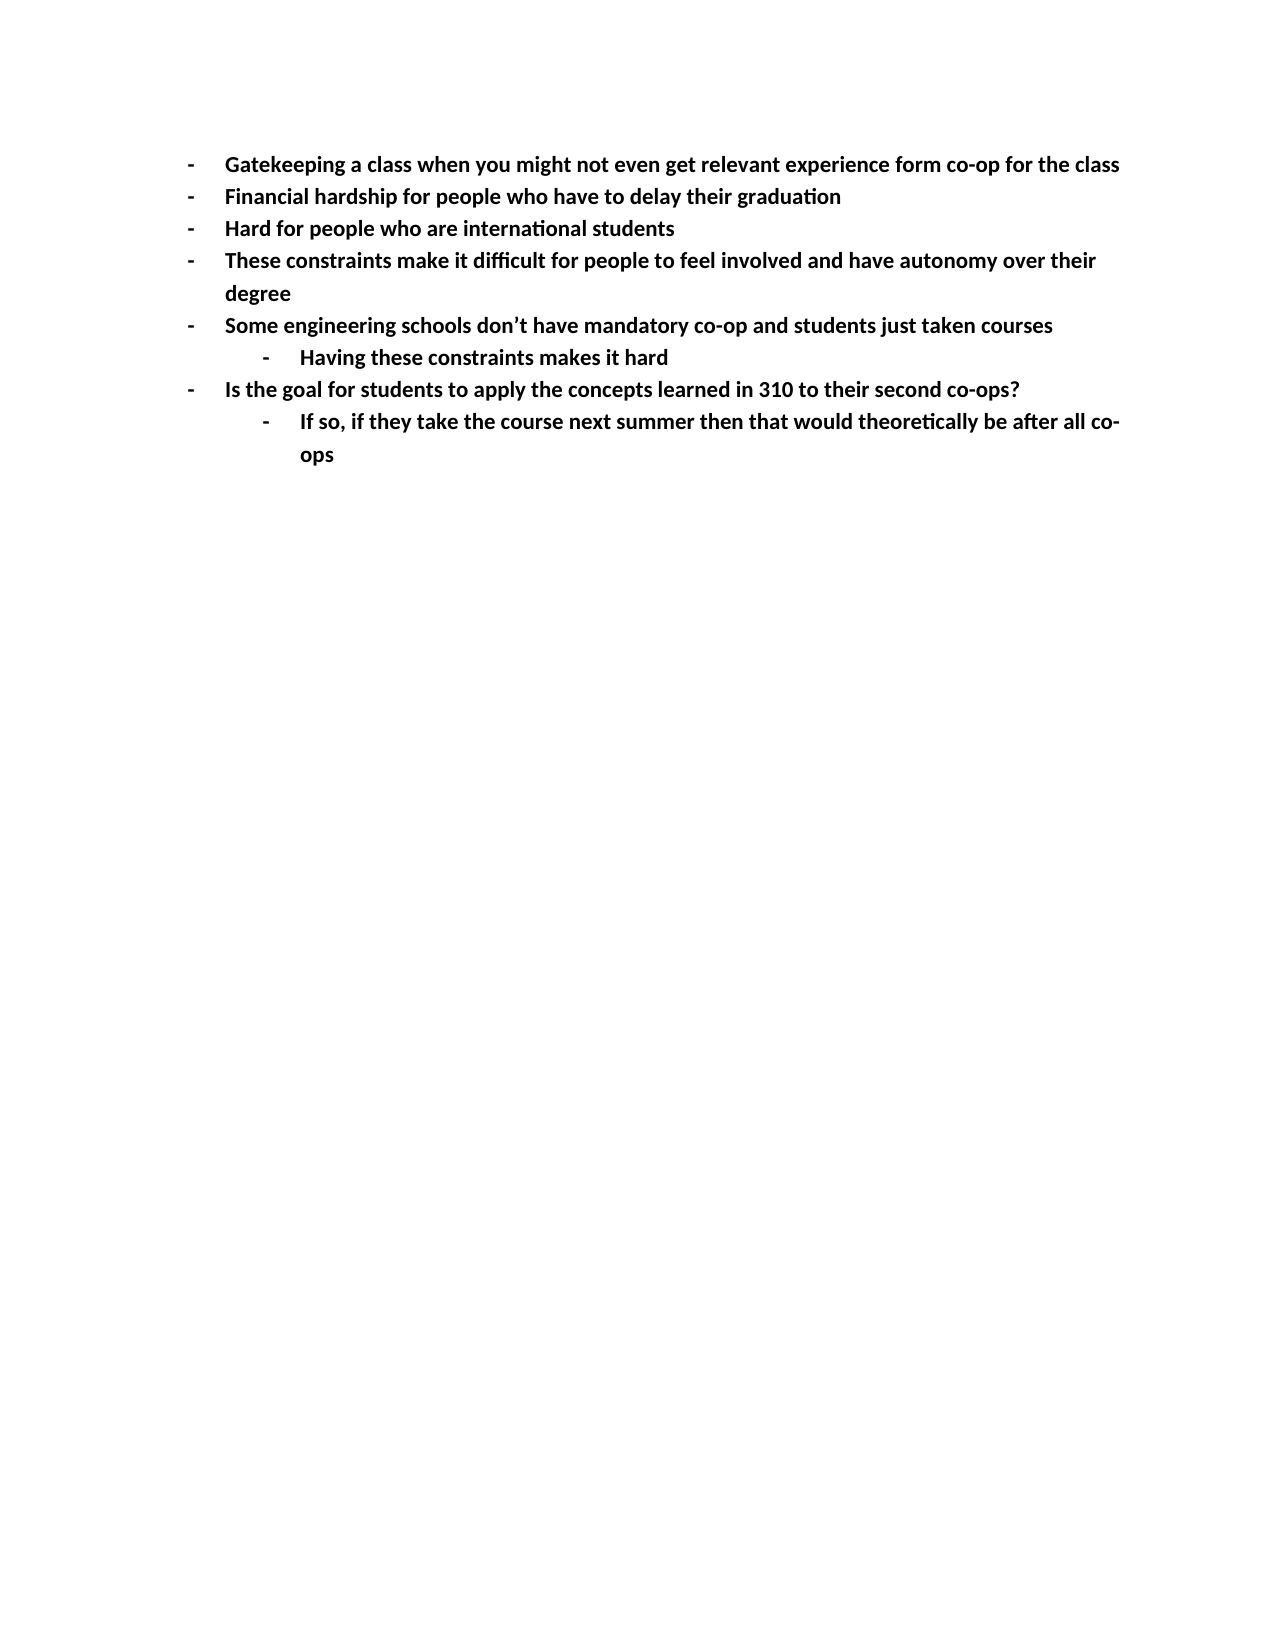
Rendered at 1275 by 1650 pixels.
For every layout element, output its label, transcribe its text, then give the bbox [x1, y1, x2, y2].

list If so, if they take the course next summer then that would theoretically be after all co-ops [262, 407, 1125, 468]
list These constraints make it difficult for people to feel involved and have autonomy over their degree [187, 247, 1125, 307]
list Financial hardship for people who have to delay their graduation [187, 182, 1125, 210]
list Hard for people who are international students [187, 214, 1125, 242]
list Having these constraints makes it hard [262, 343, 1125, 371]
list Is the goal for students to apply the concepts learned in 310 to their second co-ops? [187, 375, 1125, 403]
list Some engineering schools don’t have mandatory co-op and students just taken courses [187, 311, 1125, 339]
list Gatekeeping a class when you might not even get relevant experience form co-op for the class [187, 150, 1125, 178]
